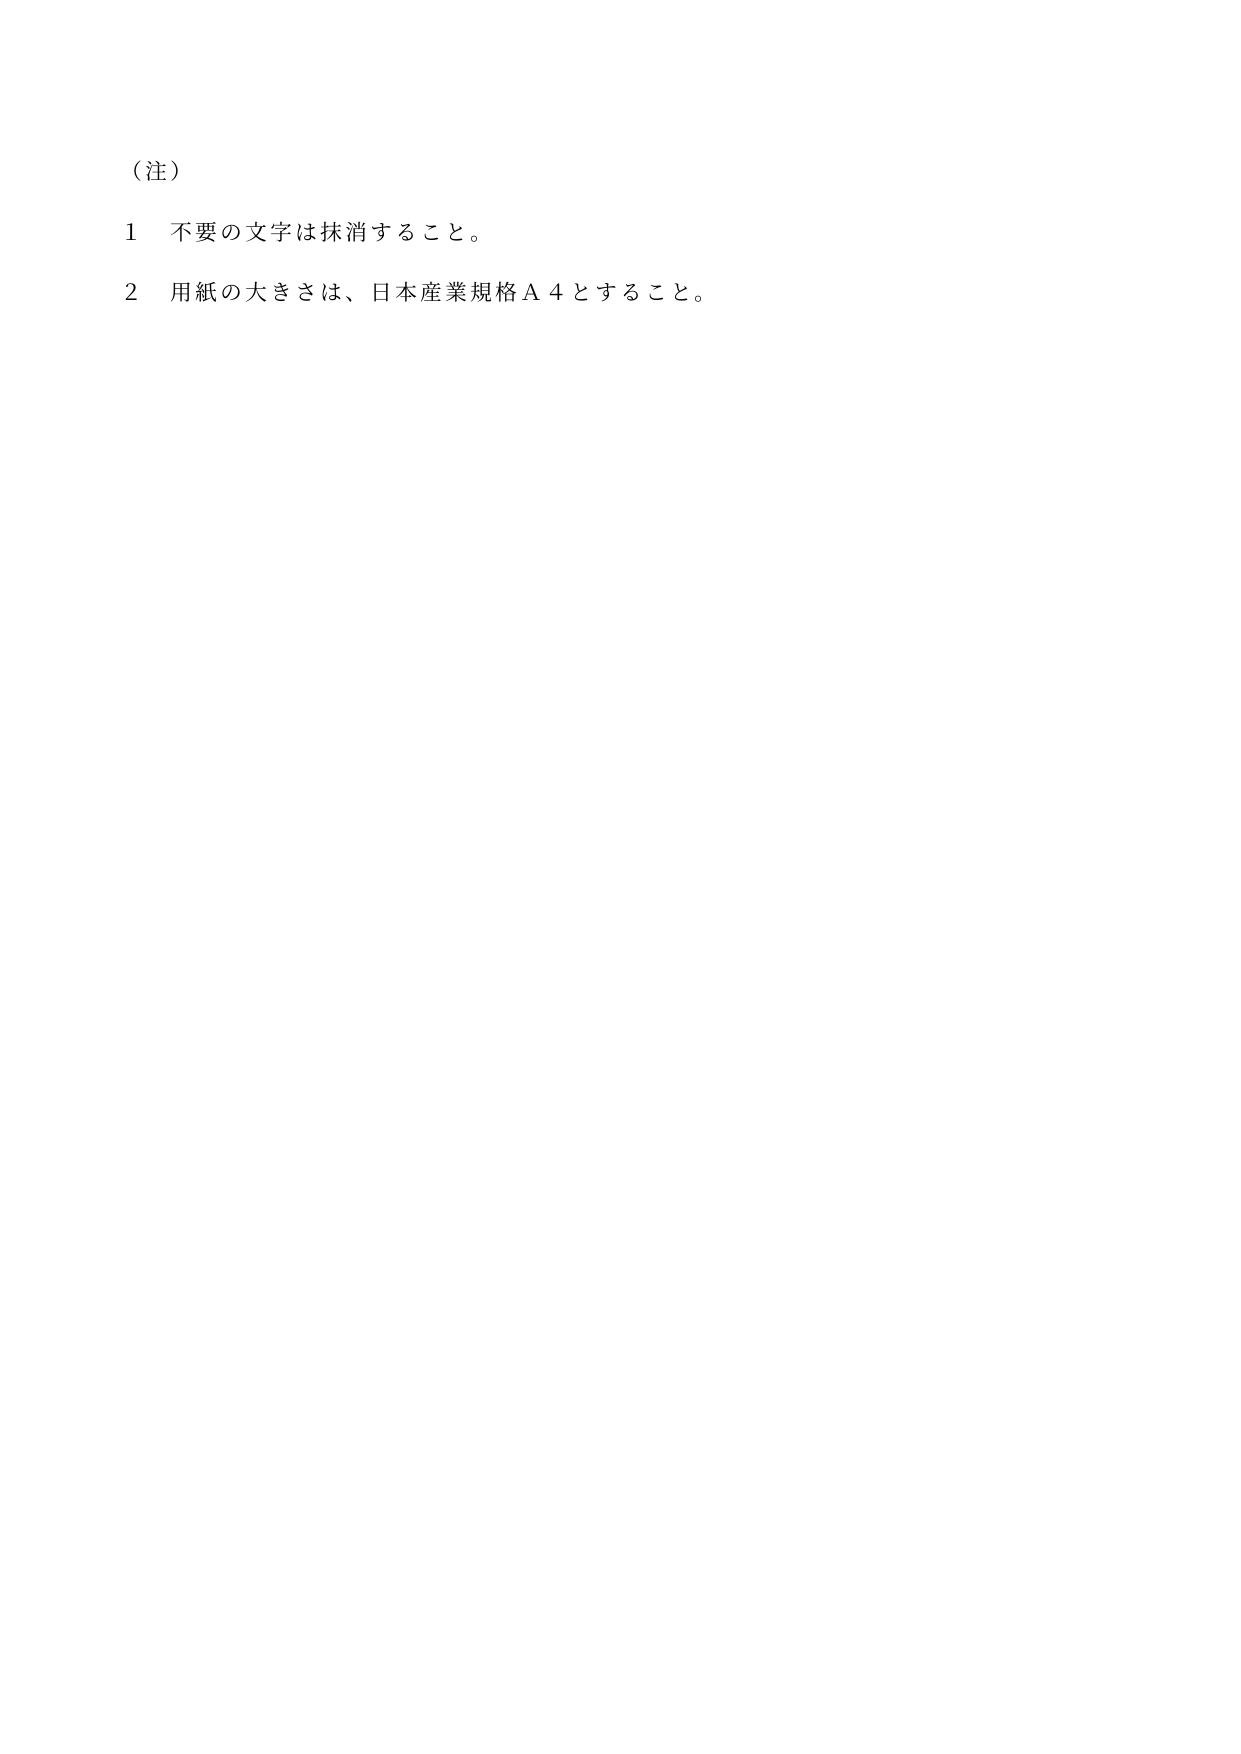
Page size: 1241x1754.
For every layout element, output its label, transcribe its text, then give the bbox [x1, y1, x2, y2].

text １ 不要の文字は抹消すること。 [120, 200, 1120, 261]
text ２ 用紙の大きさは、日本産業規格Ａ４とすること。 [120, 261, 1120, 321]
text （注） [120, 140, 1120, 200]
